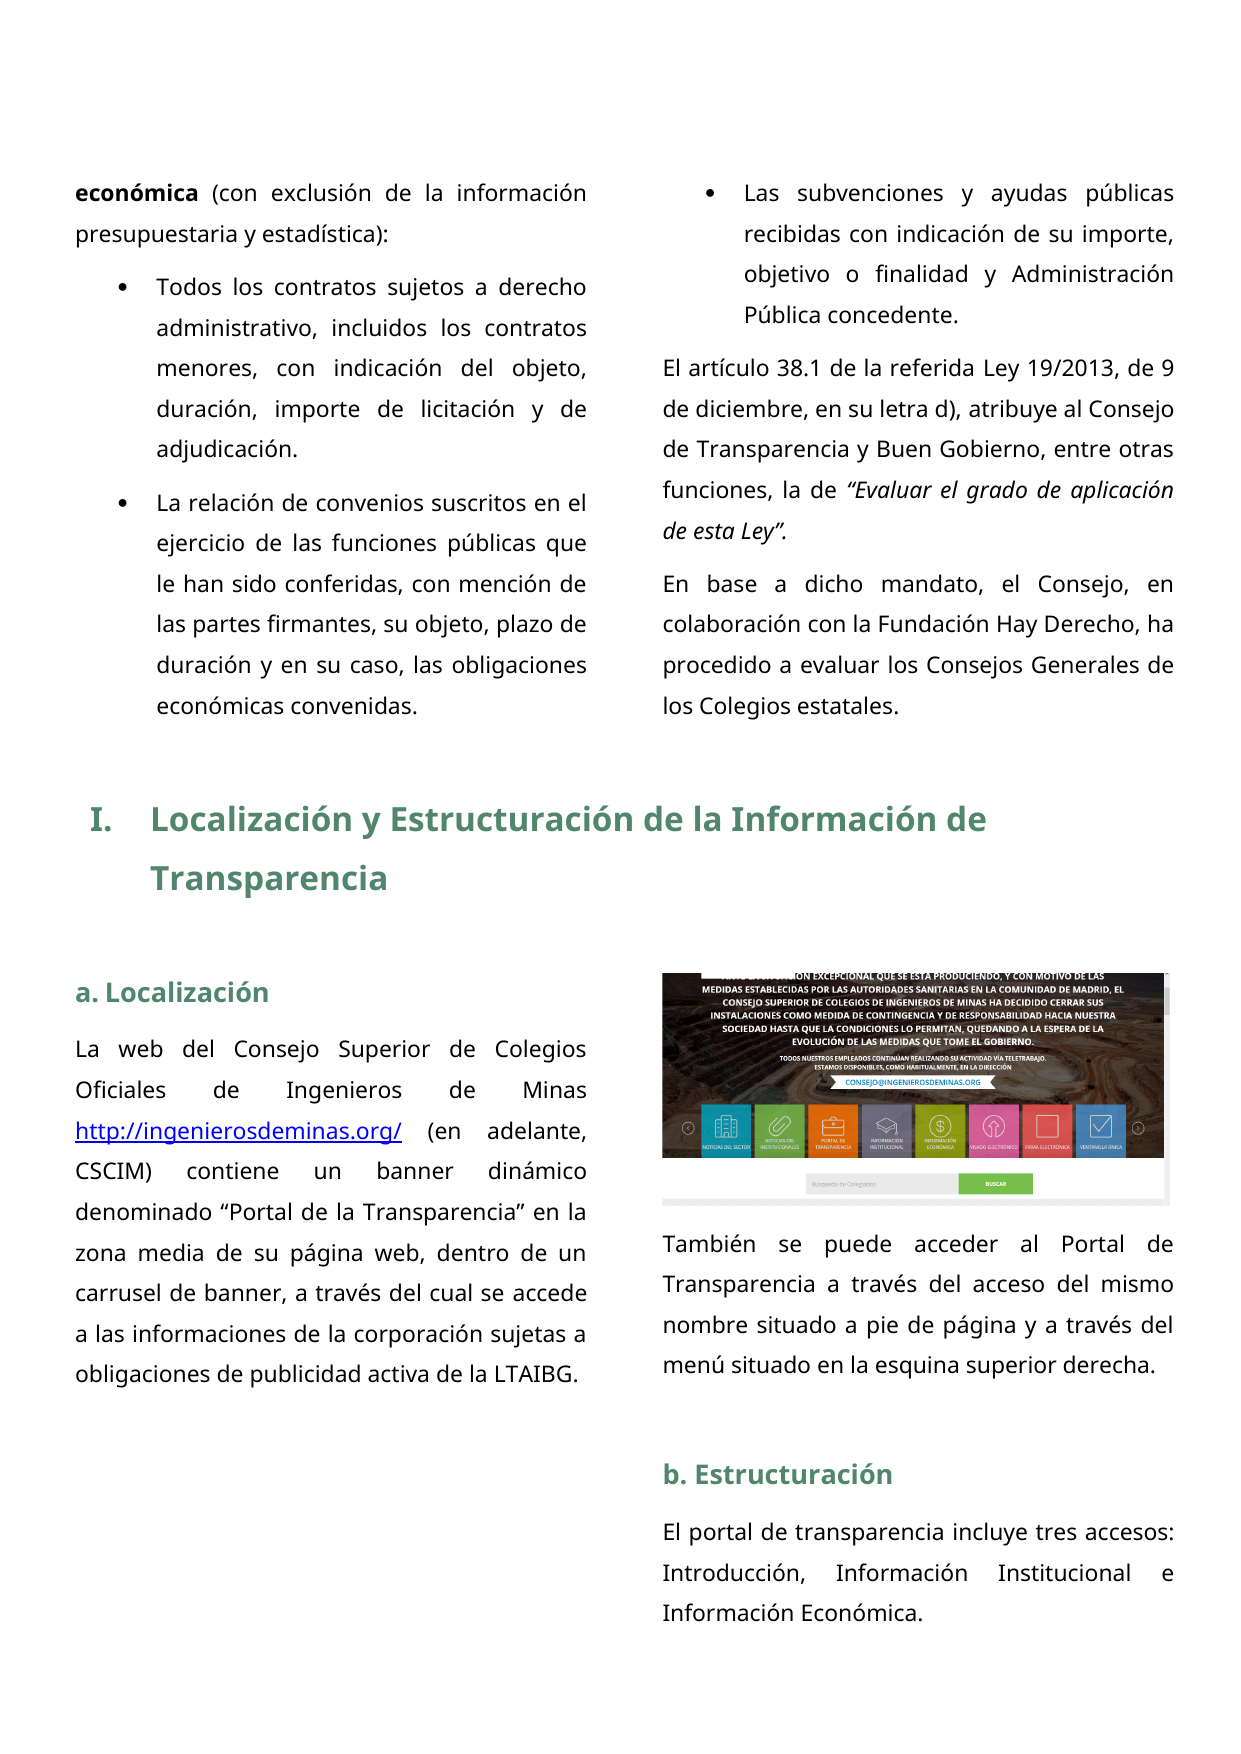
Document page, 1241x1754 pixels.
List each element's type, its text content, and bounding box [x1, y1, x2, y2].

text La web del Consejo Superior de Colegios Oficiales de Ingenieros de Minas http://ingenierosdeminas.org/ (en adelante, CSCIM) contiene un banner dinámico denominado “Portal de la Transparencia” en la zona media de su página web, dentro de un carrusel de banner, a través del cual se accede a las informaciones de la corporación sujetas a obligaciones de publicidad activa de la LTAIBG. [75, 1033, 587, 1390]
subtitle Localización [75, 973, 587, 1010]
list Las subvenciones y ayudas públicas recibidas con indicación de su importe, objetivo o finalidad y Administración Pública concedente. [706, 177, 1174, 330]
text El portal de transparencia incluye tres accesos: Introducción, Información Institucional e Información Económica. [662, 1516, 1174, 1628]
text El artículo 38.1 de la referida Ley 19/2013, de 9 de diciembre, en su letra d), atribuye al Consejo de Transparencia y Buen Gobierno, entre otras funciones, la de “Evaluar el grado de aplicación de esta Ley”. [662, 352, 1174, 546]
list La relación de convenios suscritos en el ejercicio de las funciones públicas que le han sido conferidas, con mención de las partes firmantes, su objeto, plazo de duración y en su caso, las obligaciones económicas convenidas. [119, 487, 587, 721]
subtitle b. Estructuración [662, 1456, 1174, 1492]
picture [662, 973, 1170, 1206]
text También se puede acceder al Portal de Transparencia a través del acceso del mismo nombre situado a pie de página y a través del menú situado en la esquina superior derecha. [662, 1227, 1174, 1381]
list Todos los contratos sujetos a derecho administrativo, incluidos los contratos menores, con indicación del objeto, duración, importe de licitación y de adjudicación. [119, 271, 587, 465]
text En base a dicho mandato, el Consejo, en colaboración con la Fundación Hay Derecho, ha procedido a evaluar los Consejos Generales de los Colegios estatales. [662, 568, 1174, 721]
